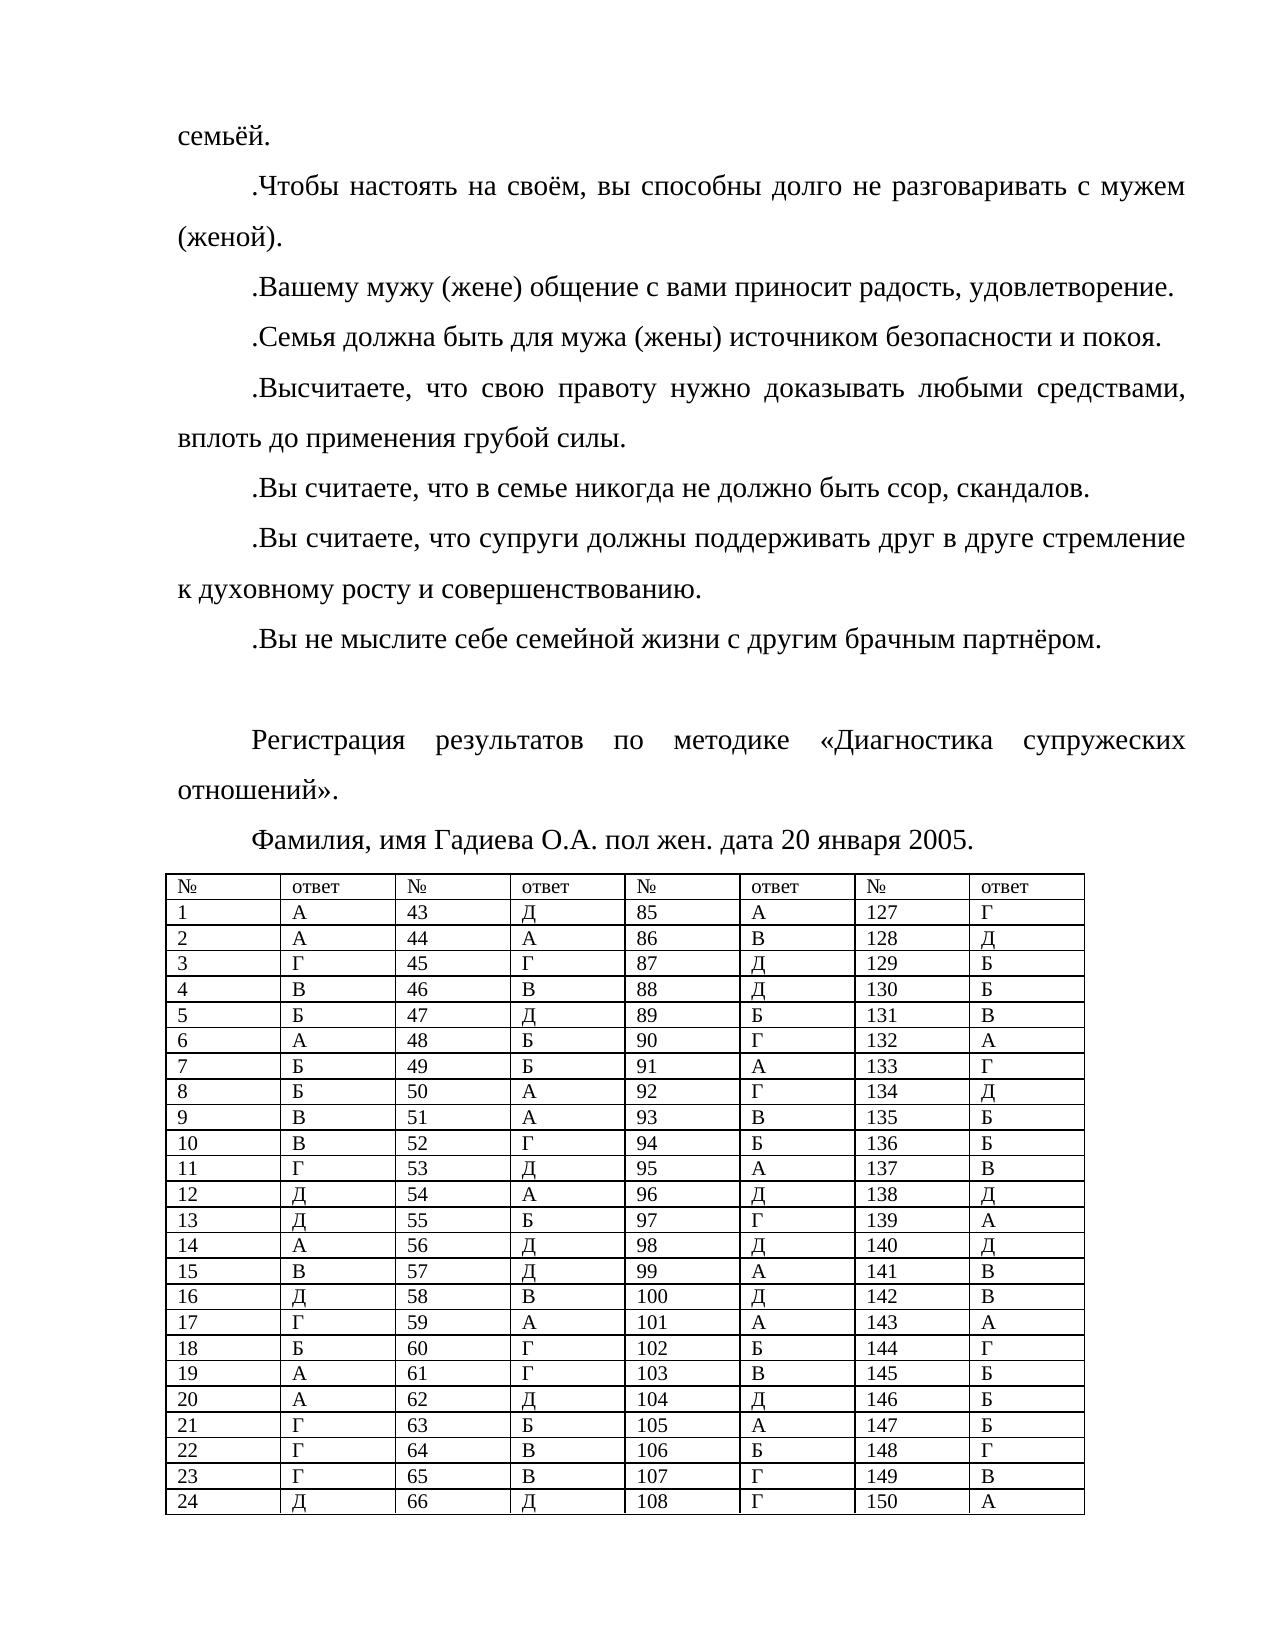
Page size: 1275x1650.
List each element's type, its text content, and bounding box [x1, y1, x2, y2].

table_cell Б [741, 1003, 854, 1027]
table_cell 99 [626, 1259, 739, 1283]
table_cell 89 [626, 1003, 739, 1027]
table_cell 7 [167, 1054, 280, 1078]
table_cell А [281, 1387, 395, 1411]
table_cell 101 [626, 1310, 739, 1334]
table_cell Д [511, 1156, 624, 1180]
table_cell Б [970, 951, 1084, 975]
table_cell 147 [856, 1413, 969, 1437]
table_cell 128 [856, 926, 969, 950]
table_cell 5 [167, 1003, 280, 1027]
table_cell 1 [167, 900, 280, 924]
table_cell 150 [856, 1490, 969, 1513]
table_cell Г [741, 1028, 854, 1052]
table_cell В [281, 977, 395, 1001]
table_header № [626, 875, 739, 898]
table_cell В [281, 1131, 395, 1155]
table_header ответ [281, 875, 395, 898]
table_header № [167, 875, 280, 898]
table_cell 91 [626, 1054, 739, 1078]
table_cell Б [741, 1131, 854, 1155]
text .Вы считаете, что супруги должны поддерживать друг в друге стремление к духовному росту и совершенствованию. [177, 521, 1186, 604]
table_header ответ [970, 875, 1084, 898]
table_cell 97 [626, 1208, 739, 1232]
table_cell 63 [396, 1413, 510, 1437]
table_cell А [511, 1105, 624, 1129]
table_cell А [741, 1413, 854, 1437]
table_cell 100 [626, 1285, 739, 1308]
table_cell 56 [396, 1233, 510, 1257]
table_cell Б [511, 1208, 624, 1232]
table_cell 96 [626, 1182, 739, 1206]
table_cell Г [281, 1310, 395, 1334]
table_cell 93 [626, 1105, 739, 1129]
table_cell А [281, 1233, 395, 1257]
table_cell Б [741, 1336, 854, 1360]
table_cell Д [970, 1080, 1084, 1103]
table_cell 60 [396, 1336, 510, 1360]
table_cell 2 [167, 926, 280, 950]
table_cell Б [511, 1413, 624, 1437]
table_cell Д [511, 1259, 624, 1283]
table_cell А [511, 1182, 624, 1206]
table_cell Д [511, 1233, 624, 1257]
table_cell 8 [167, 1080, 280, 1103]
table_cell 130 [856, 977, 969, 1001]
table_cell Д [511, 1490, 624, 1513]
table_cell Д [741, 977, 854, 1001]
table_cell А [511, 926, 624, 950]
table_cell В [741, 1105, 854, 1129]
table_cell 141 [856, 1259, 969, 1283]
text Регистрация результатов по методике «Диагностика супружеских отношений». [177, 722, 1186, 806]
table_cell 10 [167, 1131, 280, 1155]
table_cell Г [741, 1490, 854, 1513]
text .Чтобы настоять на своём, вы способны долго не разговаривать с мужем (женой). [177, 168, 1186, 252]
table_cell Д [511, 1003, 624, 1027]
table_cell Д [970, 1182, 1084, 1206]
table_cell 95 [626, 1156, 739, 1180]
table_cell 9 [167, 1105, 280, 1129]
table_cell В [511, 1464, 624, 1488]
table_cell 16 [167, 1285, 280, 1308]
table_cell 19 [167, 1361, 280, 1385]
table_cell 48 [396, 1028, 510, 1052]
table_cell Б [970, 977, 1084, 1001]
table_cell 14 [167, 1233, 280, 1257]
table_cell Г [511, 1361, 624, 1385]
table_cell 108 [626, 1490, 739, 1513]
table_cell А [281, 1028, 395, 1052]
table_cell 49 [396, 1054, 510, 1078]
table_cell 6 [167, 1028, 280, 1052]
table_cell 98 [626, 1233, 739, 1257]
table_cell А [741, 1259, 854, 1283]
text .Высчитаете, что свою правоту нужно доказывать любыми средствами, вплоть до применения грубой силы. [177, 370, 1186, 453]
table_cell 102 [626, 1336, 739, 1360]
table_cell 139 [856, 1208, 969, 1232]
table_cell 107 [626, 1464, 739, 1488]
table_cell Г [281, 1464, 395, 1488]
table_cell Б [511, 1028, 624, 1052]
table_cell А [970, 1028, 1084, 1052]
table_cell 4 [167, 977, 280, 1001]
table_cell 23 [167, 1464, 280, 1488]
table_cell 45 [396, 951, 510, 975]
table_cell А [511, 1310, 624, 1334]
table_cell Д [741, 1182, 854, 1206]
table_cell Г [511, 1336, 624, 1360]
table_cell А [281, 926, 395, 950]
table_cell В [970, 1464, 1084, 1488]
table_cell 136 [856, 1131, 969, 1155]
table_cell А [970, 1490, 1084, 1513]
table_cell Д [741, 1387, 854, 1411]
table_cell 144 [856, 1336, 969, 1360]
table_cell А [741, 900, 854, 924]
table_cell 134 [856, 1080, 969, 1103]
table_cell Д [511, 900, 624, 924]
table_cell 50 [396, 1080, 510, 1103]
table_cell 104 [626, 1387, 739, 1411]
table_cell Г [741, 1080, 854, 1103]
table_cell Г [741, 1464, 854, 1488]
table_cell 88 [626, 977, 739, 1001]
text .Вы считаете, что в семье никогда не должно быть ссор, скандалов. [177, 470, 1186, 504]
table_cell 148 [856, 1438, 969, 1462]
table_cell В [970, 1285, 1084, 1308]
table_cell В [741, 926, 854, 950]
table_cell 85 [626, 900, 739, 924]
table_cell Д [970, 1233, 1084, 1257]
table_cell 62 [396, 1387, 510, 1411]
text Фамилия, имя Гадиева О.А. пол жен. дата 20 января 2005. [177, 822, 1186, 856]
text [177, 118, 1186, 152]
table_header ответ [511, 875, 624, 898]
table_cell 92 [626, 1080, 739, 1103]
table_cell 142 [856, 1285, 969, 1308]
table_cell 127 [856, 900, 969, 924]
table_cell 21 [167, 1413, 280, 1437]
table_cell 3 [167, 951, 280, 975]
table_cell В [970, 1003, 1084, 1027]
table_cell 90 [626, 1028, 739, 1052]
table_cell Д [281, 1208, 395, 1232]
table_cell Д [741, 1285, 854, 1308]
table_cell 46 [396, 977, 510, 1001]
table_cell Б [970, 1387, 1084, 1411]
text .Вашему мужу (жене) общение с вами приносит радость, удовлетворение. [177, 269, 1186, 303]
table_cell 22 [167, 1438, 280, 1462]
table_cell В [511, 977, 624, 1001]
table_cell 103 [626, 1361, 739, 1385]
table_cell 11 [167, 1156, 280, 1180]
table_cell 17 [167, 1310, 280, 1334]
table_header № [396, 875, 510, 898]
table_cell 55 [396, 1208, 510, 1232]
table_cell 64 [396, 1438, 510, 1462]
table_cell Д [281, 1182, 395, 1206]
table_cell 137 [856, 1156, 969, 1180]
table_cell 58 [396, 1285, 510, 1308]
text .Вы не мыслите себе семейной жизни с другим брачным партнёром. [177, 621, 1186, 655]
table_cell 52 [396, 1131, 510, 1155]
table_cell Г [281, 1156, 395, 1180]
table_cell Б [281, 1003, 395, 1027]
table_cell 132 [856, 1028, 969, 1052]
table_cell Г [281, 1438, 395, 1462]
table_cell 135 [856, 1105, 969, 1129]
table_cell В [511, 1438, 624, 1462]
table_cell 86 [626, 926, 739, 950]
table_cell В [281, 1105, 395, 1129]
table_cell 12 [167, 1182, 280, 1206]
table_cell 61 [396, 1361, 510, 1385]
table_header № [856, 875, 969, 898]
table_cell Г [511, 1131, 624, 1155]
table_cell А [511, 1080, 624, 1103]
table_cell Б [281, 1336, 395, 1360]
table_cell Б [281, 1080, 395, 1103]
table_cell 51 [396, 1105, 510, 1129]
table_cell 43 [396, 900, 510, 924]
table_cell 47 [396, 1003, 510, 1027]
table_cell А [741, 1310, 854, 1334]
table_cell Д [281, 1490, 395, 1513]
table_cell 106 [626, 1438, 739, 1462]
table_cell 57 [396, 1259, 510, 1283]
table_cell 143 [856, 1310, 969, 1334]
table_cell 145 [856, 1361, 969, 1385]
table_cell Б [970, 1131, 1084, 1155]
table_cell 20 [167, 1387, 280, 1411]
table_cell 53 [396, 1156, 510, 1180]
table_cell 131 [856, 1003, 969, 1027]
table_cell Д [970, 926, 1084, 950]
table_cell Г [970, 1054, 1084, 1078]
table_cell Б [970, 1361, 1084, 1385]
table_cell А [741, 1054, 854, 1078]
table_cell Б [281, 1054, 395, 1078]
table_cell 24 [167, 1490, 280, 1513]
table_cell Д [281, 1285, 395, 1308]
table_cell 146 [856, 1387, 969, 1411]
table_cell 54 [396, 1182, 510, 1206]
table_cell Д [741, 1233, 854, 1257]
table_cell В [511, 1285, 624, 1308]
table_cell 18 [167, 1336, 280, 1360]
table_cell В [741, 1361, 854, 1385]
table_cell 149 [856, 1464, 969, 1488]
table_cell А [281, 900, 395, 924]
table_cell В [970, 1259, 1084, 1283]
text .Семья должна быть для мужа (жены) источником безопасности и покоя. [177, 319, 1186, 353]
table_cell 129 [856, 951, 969, 975]
table_cell Б [970, 1105, 1084, 1129]
table_cell В [281, 1259, 395, 1283]
table_cell 44 [396, 926, 510, 950]
table_cell Г [281, 1413, 395, 1437]
table_cell В [970, 1156, 1084, 1180]
table_cell 59 [396, 1310, 510, 1334]
table_cell 94 [626, 1131, 739, 1155]
table_cell Г [970, 1336, 1084, 1360]
table_cell Г [741, 1208, 854, 1232]
table_cell Г [511, 951, 624, 975]
table_cell Д [511, 1387, 624, 1411]
table_cell Б [511, 1054, 624, 1078]
table_cell А [741, 1156, 854, 1180]
table_cell А [281, 1361, 395, 1385]
table_cell 140 [856, 1233, 969, 1257]
table_cell Б [970, 1413, 1084, 1437]
table_cell 15 [167, 1259, 280, 1283]
table_cell Б [741, 1438, 854, 1462]
table_cell Г [281, 951, 395, 975]
table_cell 66 [396, 1490, 510, 1513]
table_cell А [970, 1208, 1084, 1232]
table_cell А [970, 1310, 1084, 1334]
table_cell Г [970, 1438, 1084, 1462]
table_cell Д [741, 951, 854, 975]
table_cell 87 [626, 951, 739, 975]
table_cell 133 [856, 1054, 969, 1078]
table_cell 65 [396, 1464, 510, 1488]
table_cell 13 [167, 1208, 280, 1232]
table_header ответ [741, 875, 854, 898]
table_cell 105 [626, 1413, 739, 1437]
table_cell Г [970, 900, 1084, 924]
table_cell 138 [856, 1182, 969, 1206]
